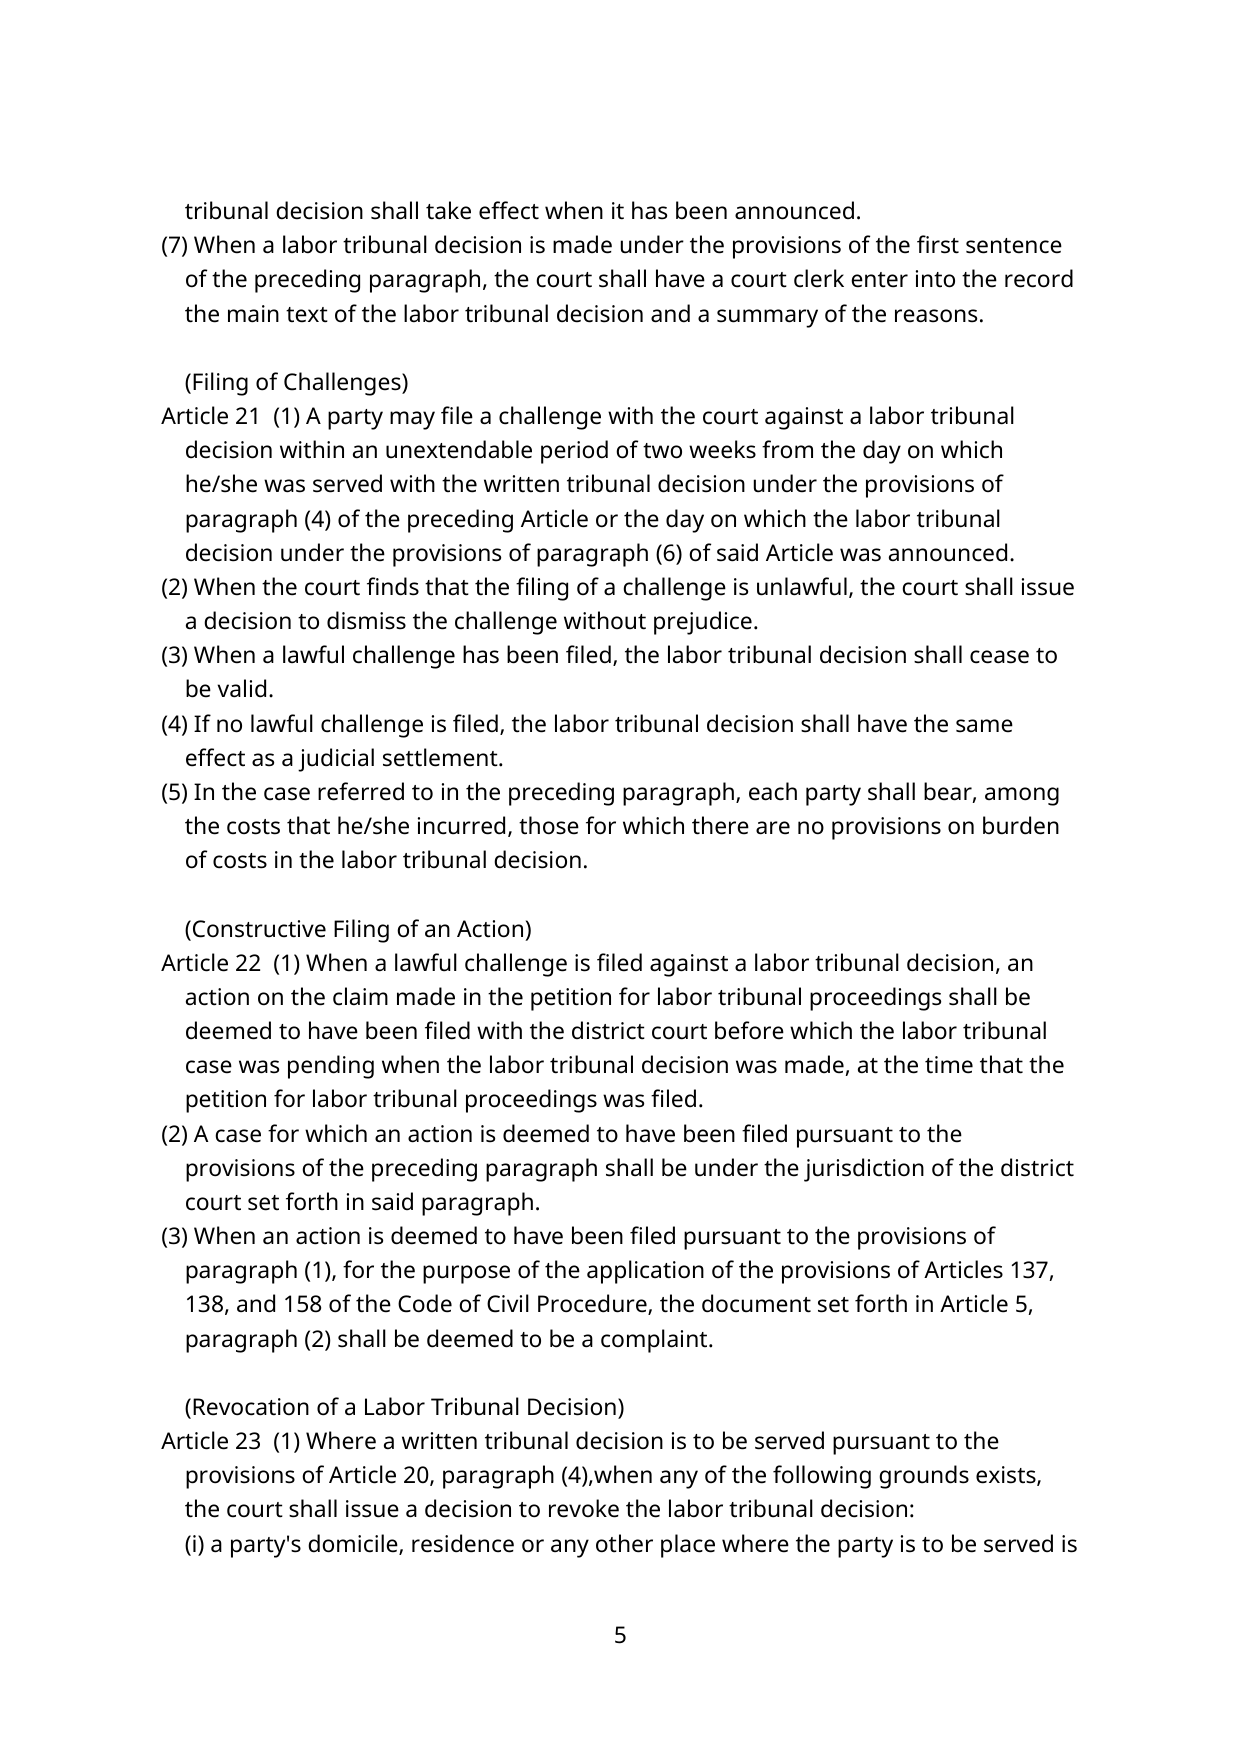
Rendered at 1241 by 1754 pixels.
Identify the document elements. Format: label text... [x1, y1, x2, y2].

text Article 22 (1) When a lawful challenge is filed against a labor tribunal decision, an action on the claim made in the petition for labor tribunal proceedings shall be deemed to have been filed with the district court before which the labor tribunal case was pending when the labor tribunal decision was made, at the time that the petition for labor tribunal proceedings was filed. [161, 945, 1079, 1116]
text (5) In the case referred to in the preceding paragraph, each party shall bear, among the costs that he/she incurred, those for which there are no provisions on burden of costs in the labor tribunal decision. [161, 774, 1079, 877]
text Article 23 (1) Where a written tribunal decision is to be served pursuant to the provisions of Article 20, paragraph (4),when any of the following grounds exists, the court shall issue a decision to revoke the labor tribunal decision: [161, 1424, 1079, 1526]
text (Constructive Filing of an Action) [184, 911, 1079, 945]
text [184, 1526, 1079, 1560]
text (Filing of Challenges) [184, 364, 1079, 399]
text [161, 194, 1079, 228]
text (Revocation of a Labor Tribunal Decision) [184, 1389, 1079, 1424]
text (2) When the court finds that the filing of a challenge is unlawful, the court shall issue a decision to dismiss the challenge without prejudice. [161, 569, 1079, 638]
text (3) When a lawful challenge has been filed, the labor tribunal decision shall cease to be valid. [161, 638, 1079, 706]
text Article 21 (1) A party may file a challenge with the court against a labor tribunal decision within an unextendable period of two weeks from the day on which he/she was served with the written tribunal decision under the provisions of paragraph (4) of the preceding Article or the day on which the labor tribunal decision under the provisions of paragraph (6) of said Article was announced. [161, 399, 1079, 569]
text (4) If no lawful challenge is filed, the labor tribunal decision shall have the same effect as a judicial settlement. [161, 706, 1079, 774]
text (2) A case for which an action is deemed to have been filed pursuant to the provisions of the preceding paragraph shall be under the jurisdiction of the district court set forth in said paragraph. [161, 1116, 1079, 1219]
text (3) When an action is deemed to have been filed pursuant to the provisions of paragraph (1), for the purpose of the application of the provisions of Articles 137, 138, and 158 of the Code of Civil Procedure, the document set forth in Article 5, paragraph (2) shall be deemed to be a complaint. [161, 1219, 1079, 1355]
text (7) When a labor tribunal decision is made under the provisions of the first sentence of the preceding paragraph, the court shall have a court clerk enter into the record the main text of the labor tribunal decision and a summary of the reasons. [161, 228, 1079, 330]
